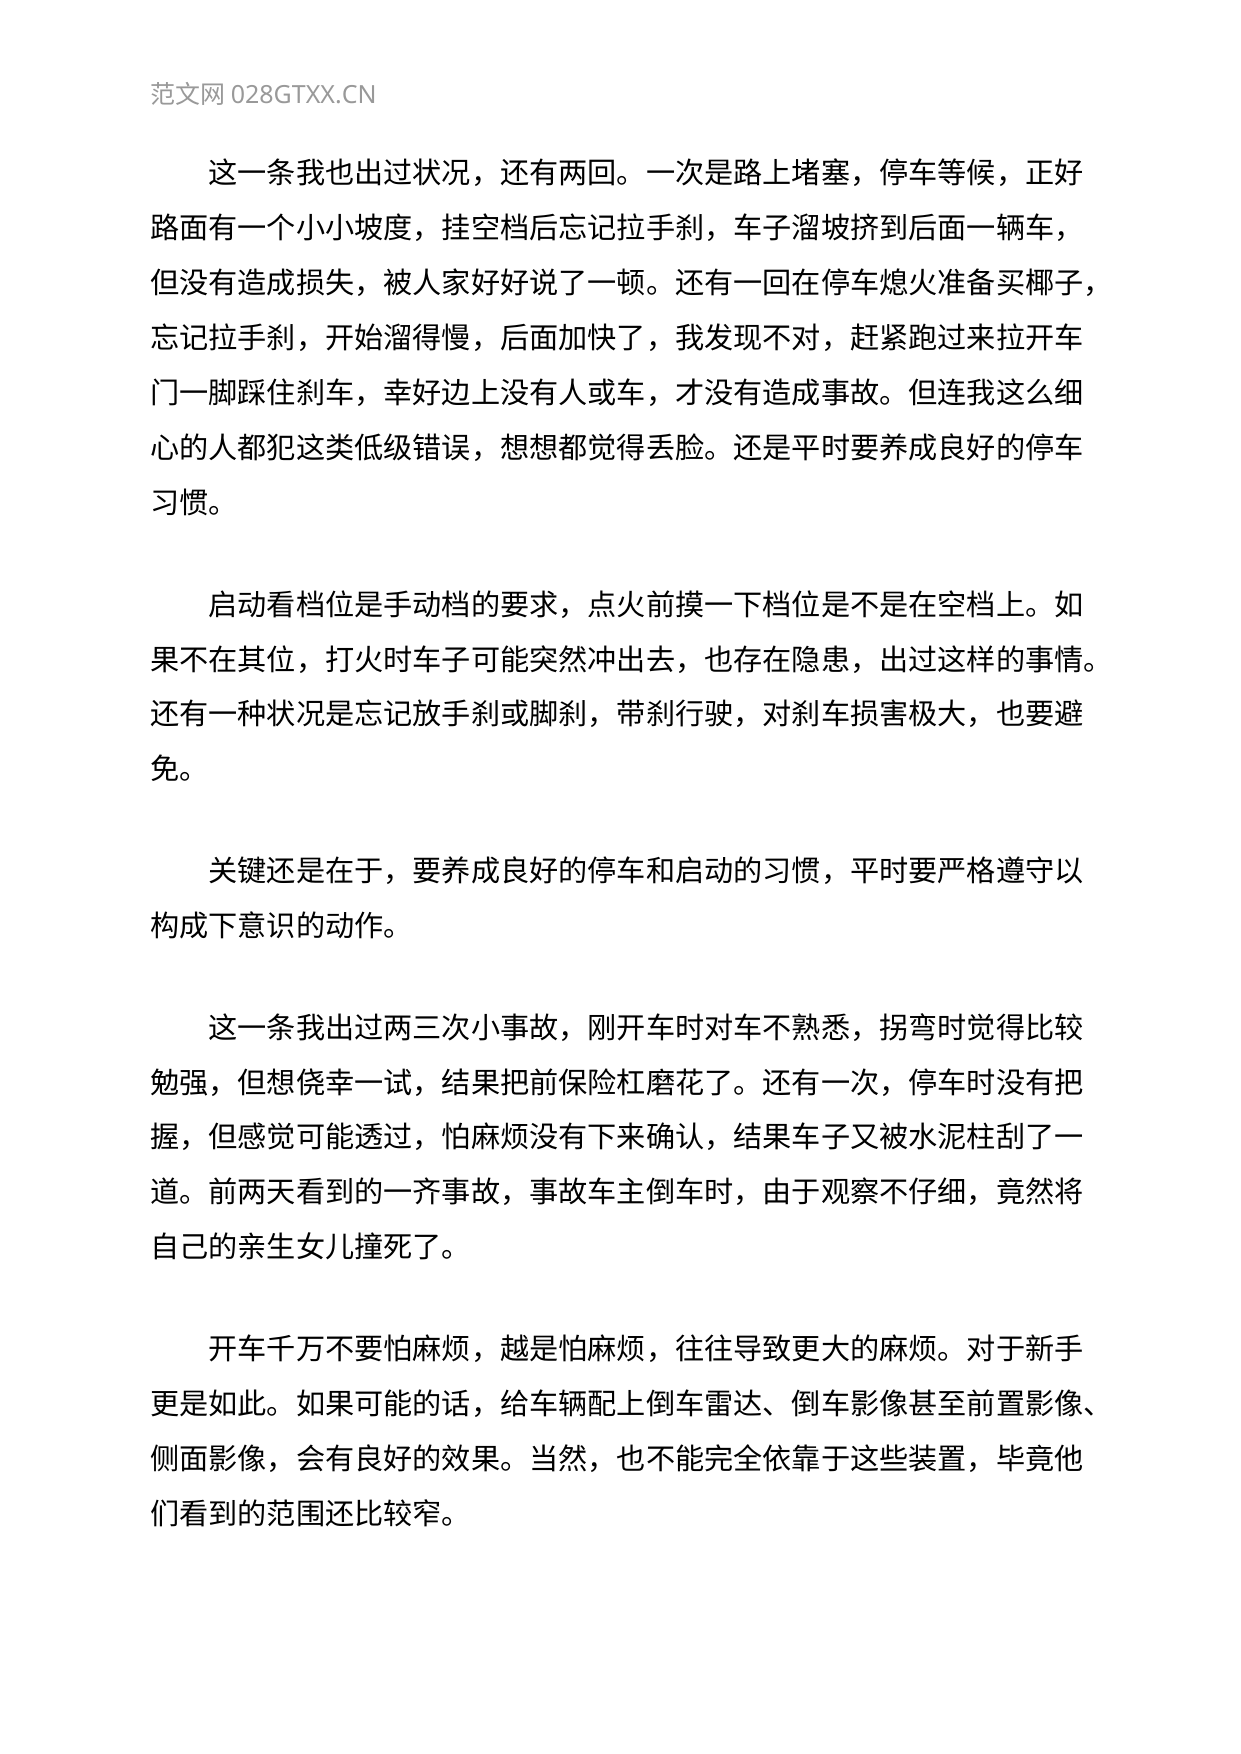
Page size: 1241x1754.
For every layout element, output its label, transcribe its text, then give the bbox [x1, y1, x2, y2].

text 这一条我也出过状况，还有两回。一次是路上堵塞，停车等候，正好路面有一个小小坡度，挂空档后忘记拉手刹，车子溜坡挤到后面一辆车，但没有造成损失，被人家好好说了一顿。还有一回在停车熄火准备买椰子，忘记拉手刹，开始溜得慢，后面加快了，我发现不对，赶紧跑过来拉开车门一脚踩住刹车，幸好边上没有人或车，才没有造成事故。但连我这么细心的人都犯这类低级错误，想想都觉得丢脸。还是平时要养成良好的停车习惯。 [150, 150, 1090, 522]
text 开车千万不要怕麻烦，越是怕麻烦，往往导致更大的麻烦。对于新手更是如此。如果可能的话，给车辆配上倒车雷达、倒车影像甚至前置影像、侧面影像，会有良好的效果。当然，也不能完全依靠于这些装置，毕竟他们看到的范围还比较窄。 [150, 1326, 1090, 1533]
text 这一条我出过两三次小事故，刚开车时对车不熟悉，拐弯时觉得比较勉强，但想侥幸一试，结果把前保险杠磨花了。还有一次，停车时没有把握，但感觉可能透过，怕麻烦没有下来确认，结果车子又被水泥柱刮了一道。前两天看到的一齐事故，事故车主倒车时，由于观察不仔细，竟然将自己的亲生女儿撞死了。 [150, 1004, 1090, 1266]
text 关键还是在于，要养成良好的停车和启动的习惯，平时要严格遵守以构成下意识的动作。 [150, 848, 1090, 945]
text 启动看档位是手动档的要求，点火前摸一下档位是不是在空档上。如果不在其位，打火时车子可能突然冲出去，也存在隐患，出过这样的事情。还有一种状况是忘记放手刹或脚刹，带刹行驶，对刹车损害极大，也要避免。 [150, 581, 1090, 788]
